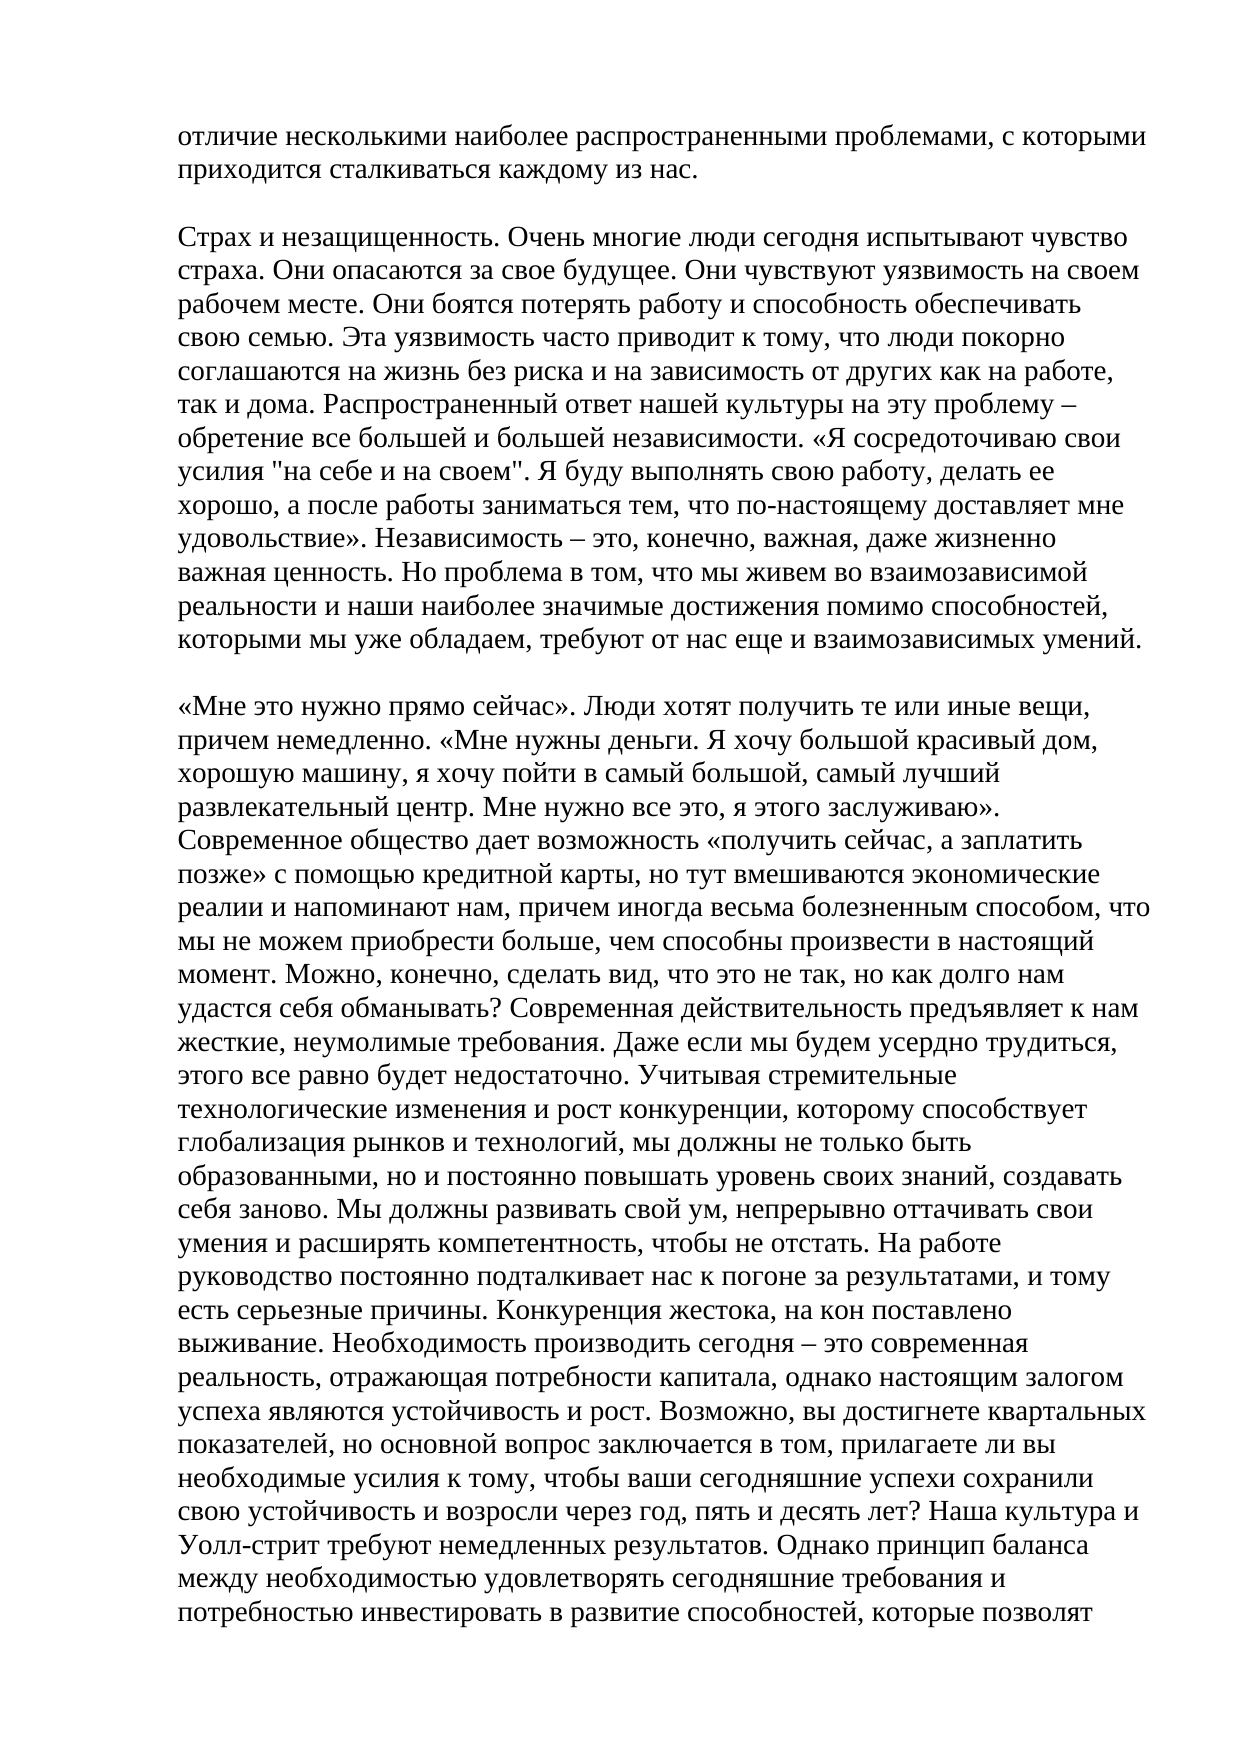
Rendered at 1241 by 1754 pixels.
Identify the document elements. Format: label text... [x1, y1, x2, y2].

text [177, 118, 1152, 185]
text Страх и незащищенность. Очень многие люди сегодня испытывают чувство страха. Они опасаются за свое будущее. Они чувствуют уязвимость на своем рабочем месте. Они боятся потерять работу и способность обеспечивать свою семью. Эта уязвимость часто приводит к тому, что люди покорно соглашаются на жизнь без риска и на зависимость от других как на работе, так и дома. Распространенный ответ нашей культуры на эту проблему – обретение все большей и большей независимости. «Я сосредоточиваю свои усилия "на себе и на своем". Я буду выполнять свою работу, делать ее хорошо, а после работы заниматься тем, что по-настоящему доставляет мне удовольствие». Независимость – это, конечно, важная, даже жизненно важная ценность. Но проблема в том, что мы живем во взаимозависимой реальности и наши наиболее значимые достижения помимо способностей, которыми мы уже обладаем, требуют от нас еще и взаимозависимых умений. [177, 219, 1152, 655]
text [177, 688, 1152, 1627]
